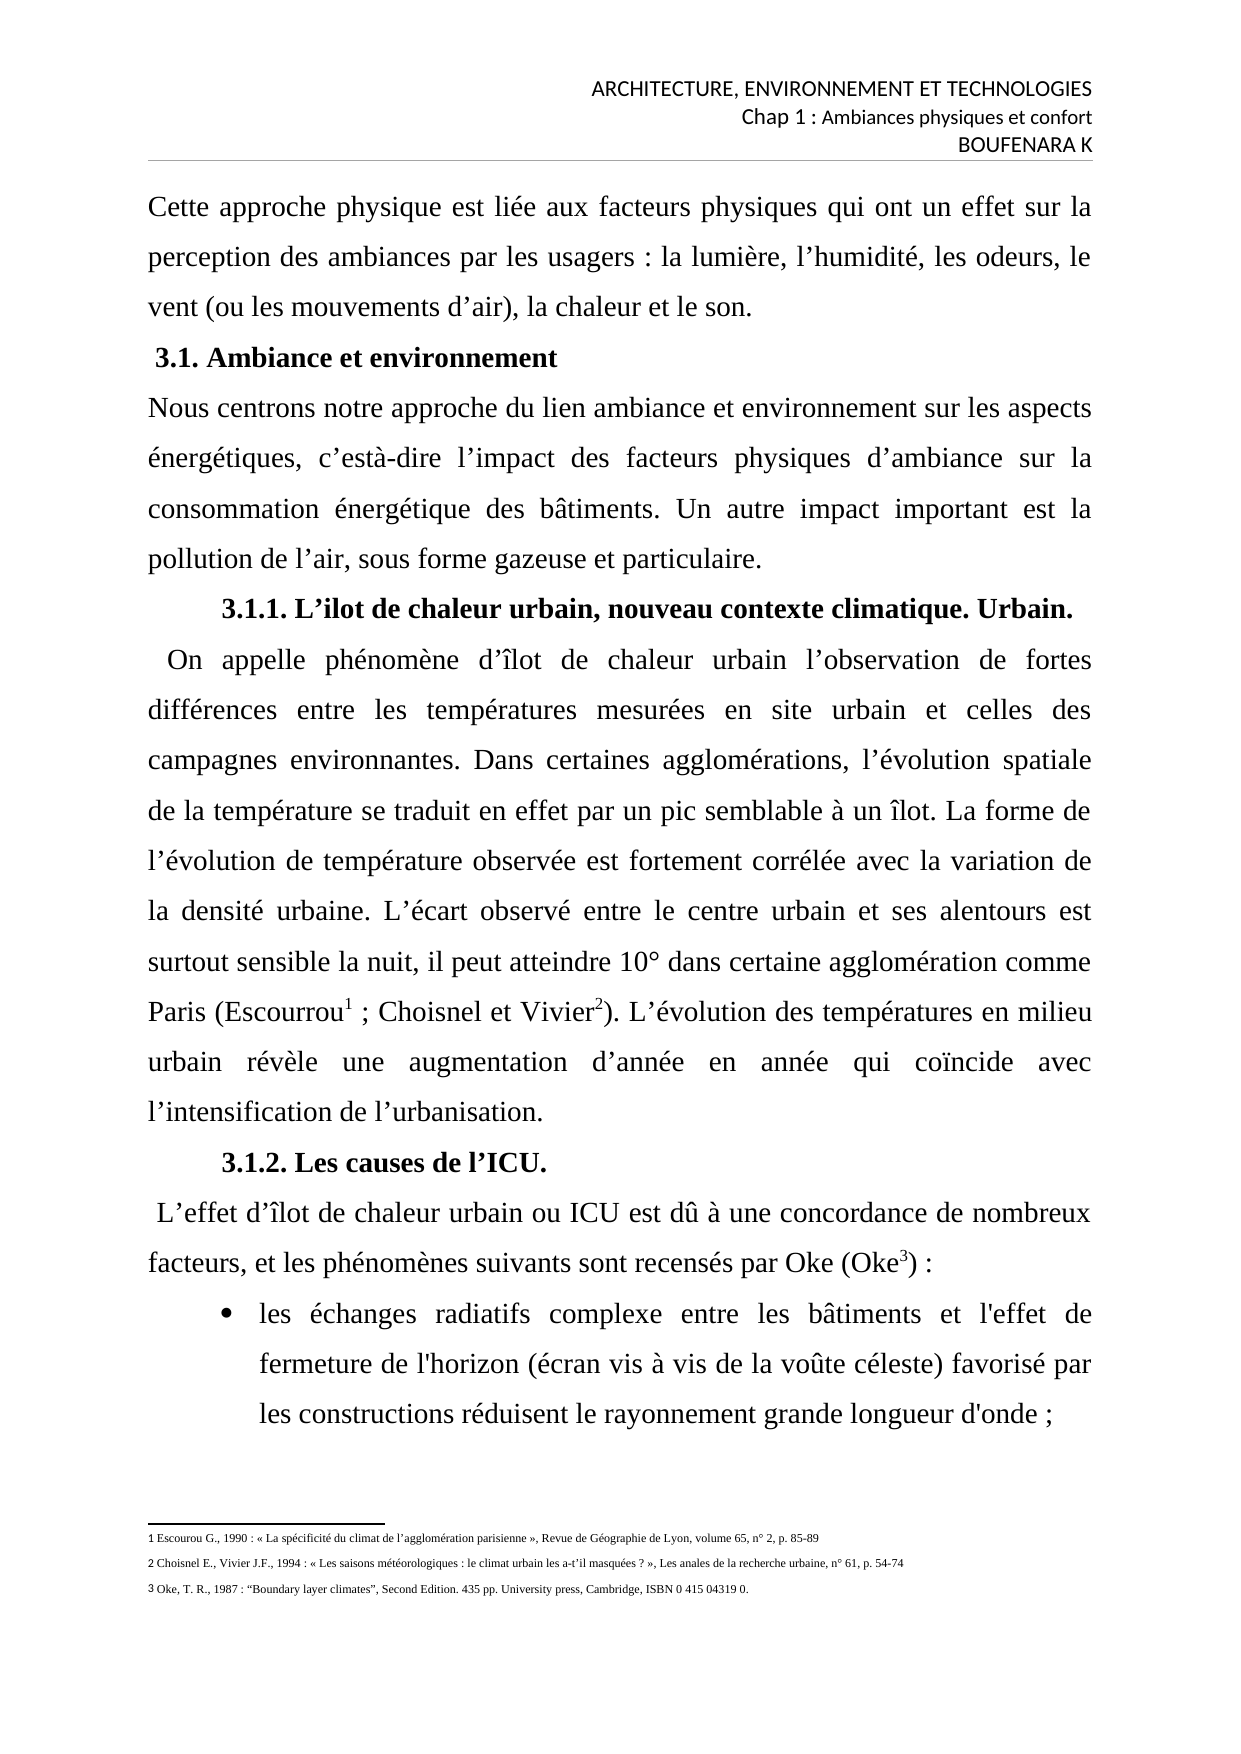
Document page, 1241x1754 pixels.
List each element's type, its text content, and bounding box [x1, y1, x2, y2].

text Nous centrons notre approche du lien ambiance et environnement sur les aspects énergétiques, c’està-dire l’impact des facteurs physiques d’ambiance sur la consommation énergétique des bâtiments. Un autre impact important est la pollution de l’air, sous forme gazeuse et particulaire. [148, 390, 1093, 575]
text On appelle phénomène d’îlot de chaleur urbain l’observation de fortes différences entre les températures mesurées en site urbain et celles des campagnes environnantes. Dans certaines agglomérations, l’évolution spatiale de la température se traduit en effet par un pic semblable à un îlot. La forme de l’évolution de température observée est fortement corrélée avec la variation de la densité urbaine. L’écart observé entre le centre urbain et ses alentours est surtout sensible la nuit, il peut atteindre 10° dans certaine agglomération comme Paris (Escourrou ; Choisnel et Vivier). L’évolution des températures en milieu urbain révèle une augmentation d’année en année qui coïncide avec l’intensification de l’urbanisation. [148, 642, 1093, 1128]
text L’effet d’îlot de chaleur urbain ou ICU est dû à une concordance de nombreux facteurs, et les phénomènes suivants sont recensés par Oke (Oke) : [148, 1195, 1093, 1279]
text 3.1. Ambiance et environnement [148, 340, 1093, 373]
text 3.1.1. L’ilot de chaleur urbain, nouveau contexte climatique. Urbain. [221, 591, 1093, 625]
list les échanges radiatifs complexe entre les bâtiments et l'effet de fermeture de l'horizon (écran vis à vis de la voûte céleste) favorisé par les constructions réduisent le rayonnement grande longueur d'onde ; [221, 1296, 1093, 1430]
text 3.1.2. Les causes de l’ICU. [221, 1145, 1093, 1178]
text Cette approche physique est liée aux facteurs physiques qui ont un effet sur la perception des ambiances par les usagers : la lumière, l’humidité, les odeurs, le vent (ou les mouvements d’air), la chaleur et le son. [148, 189, 1093, 323]
